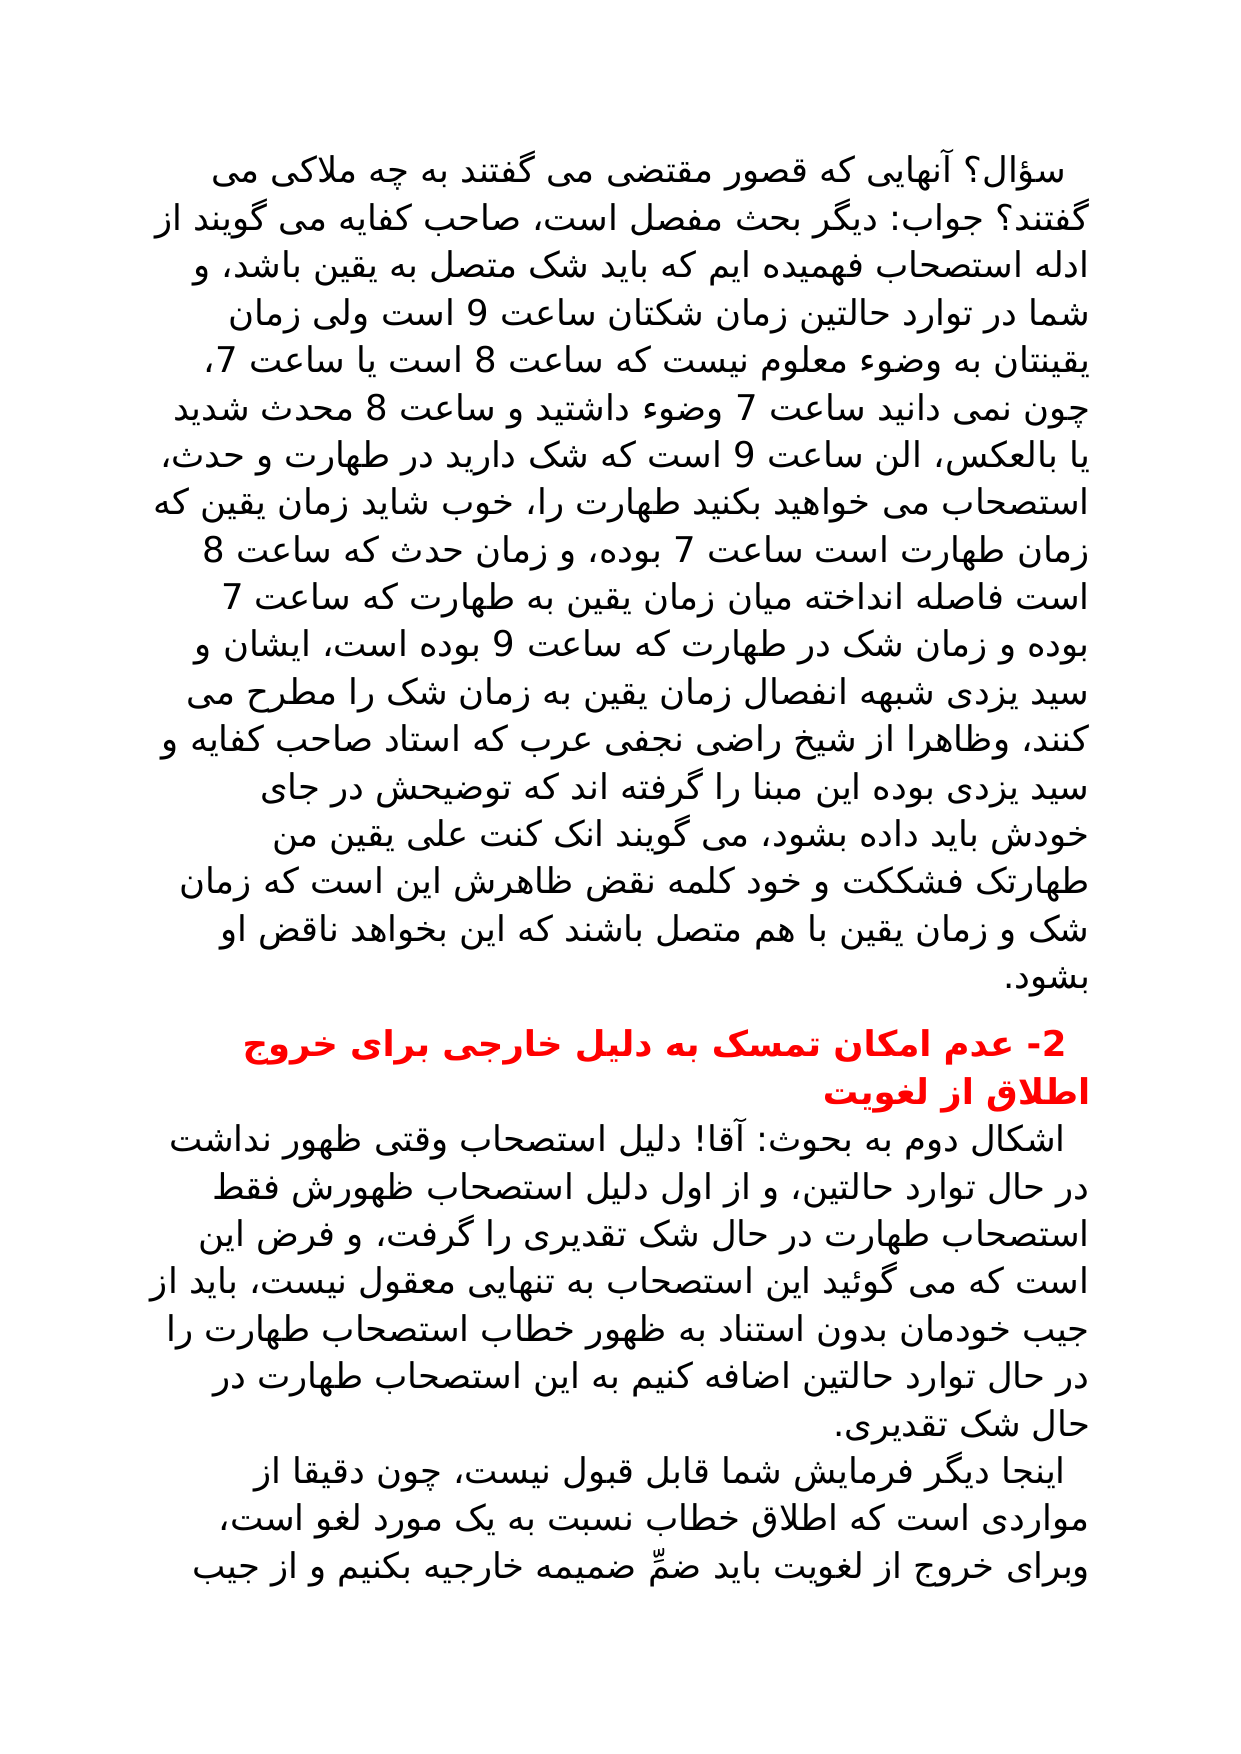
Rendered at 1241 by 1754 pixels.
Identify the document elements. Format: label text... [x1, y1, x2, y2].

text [150, 1451, 1090, 1587]
text اشکال دوم به بحوث: آقا! دلیل استصحاب وقتی ظهور نداشت در حال توارد حالتین، و از اول دلیل استصحاب ظهورش فقط استصحاب طهارت در حال شک تقدیری را گرفت، و فرض این است که می گوئید این استصحاب به تنهایی معقول نیست، باید از جیب خودمان بدون استناد به ظهور خطاب استصحاب طهارت را در حال توارد حالتین اضافه کنیم به این استصحاب طهارت در حال شک تقدیری. [150, 1119, 1090, 1444]
text سؤال؟ آنهایی که قصور مقتضی می گفتند به چه ملاکی می گفتند؟ جواب: دیگر بحث مفصل است، صاحب کفایه می گویند از ادله استصحاب فهمیده ایم که باید شک متصل به یقین باشد، و شما در توارد حالتین زمان شکتان ساعت 9 است ولی زمان یقینتان به وضوء معلوم نیست که ساعت 8 است یا ساعت 7، چون نمی دانید ساعت 7 وضوء داشتید و ساعت 8 محدث شدید یا بالعکس، الن ساعت 9 است که شک دارید در طهارت و حدث، استصحاب می خواهید بکنید طهارت را، خوب شاید زمان یقین که زمان طهارت است ساعت 7 بوده، و زمان حدث که ساعت 8 است فاصله انداخته میان زمان یقین به طهارت که ساعت 7 بوده و زمان شک در طهارت که ساعت 9 بوده است، ایشان و سید یزدی شبهه انفصال زمان یقین به زمان شک را مطرح می کنند، وظاهرا از شیخ راضی نجفی عرب که استاد صاحب کفایه و سید یزدی بوده این مبنا را گرفته اند که توضیحش در جای خودش باید داده بشود، می گویند انک کنت علی یقین من طهارتک فشککت و خود کلمه نقض ظاهرش این است که زمان شک و زمان یقین با هم متصل باشند که این بخواهد ناقض او بشود. [150, 150, 1090, 997]
text 2- عدم امکان تمسک به دلیل خارجی برای خروج اطلاق از لغویت [150, 1024, 1090, 1113]
